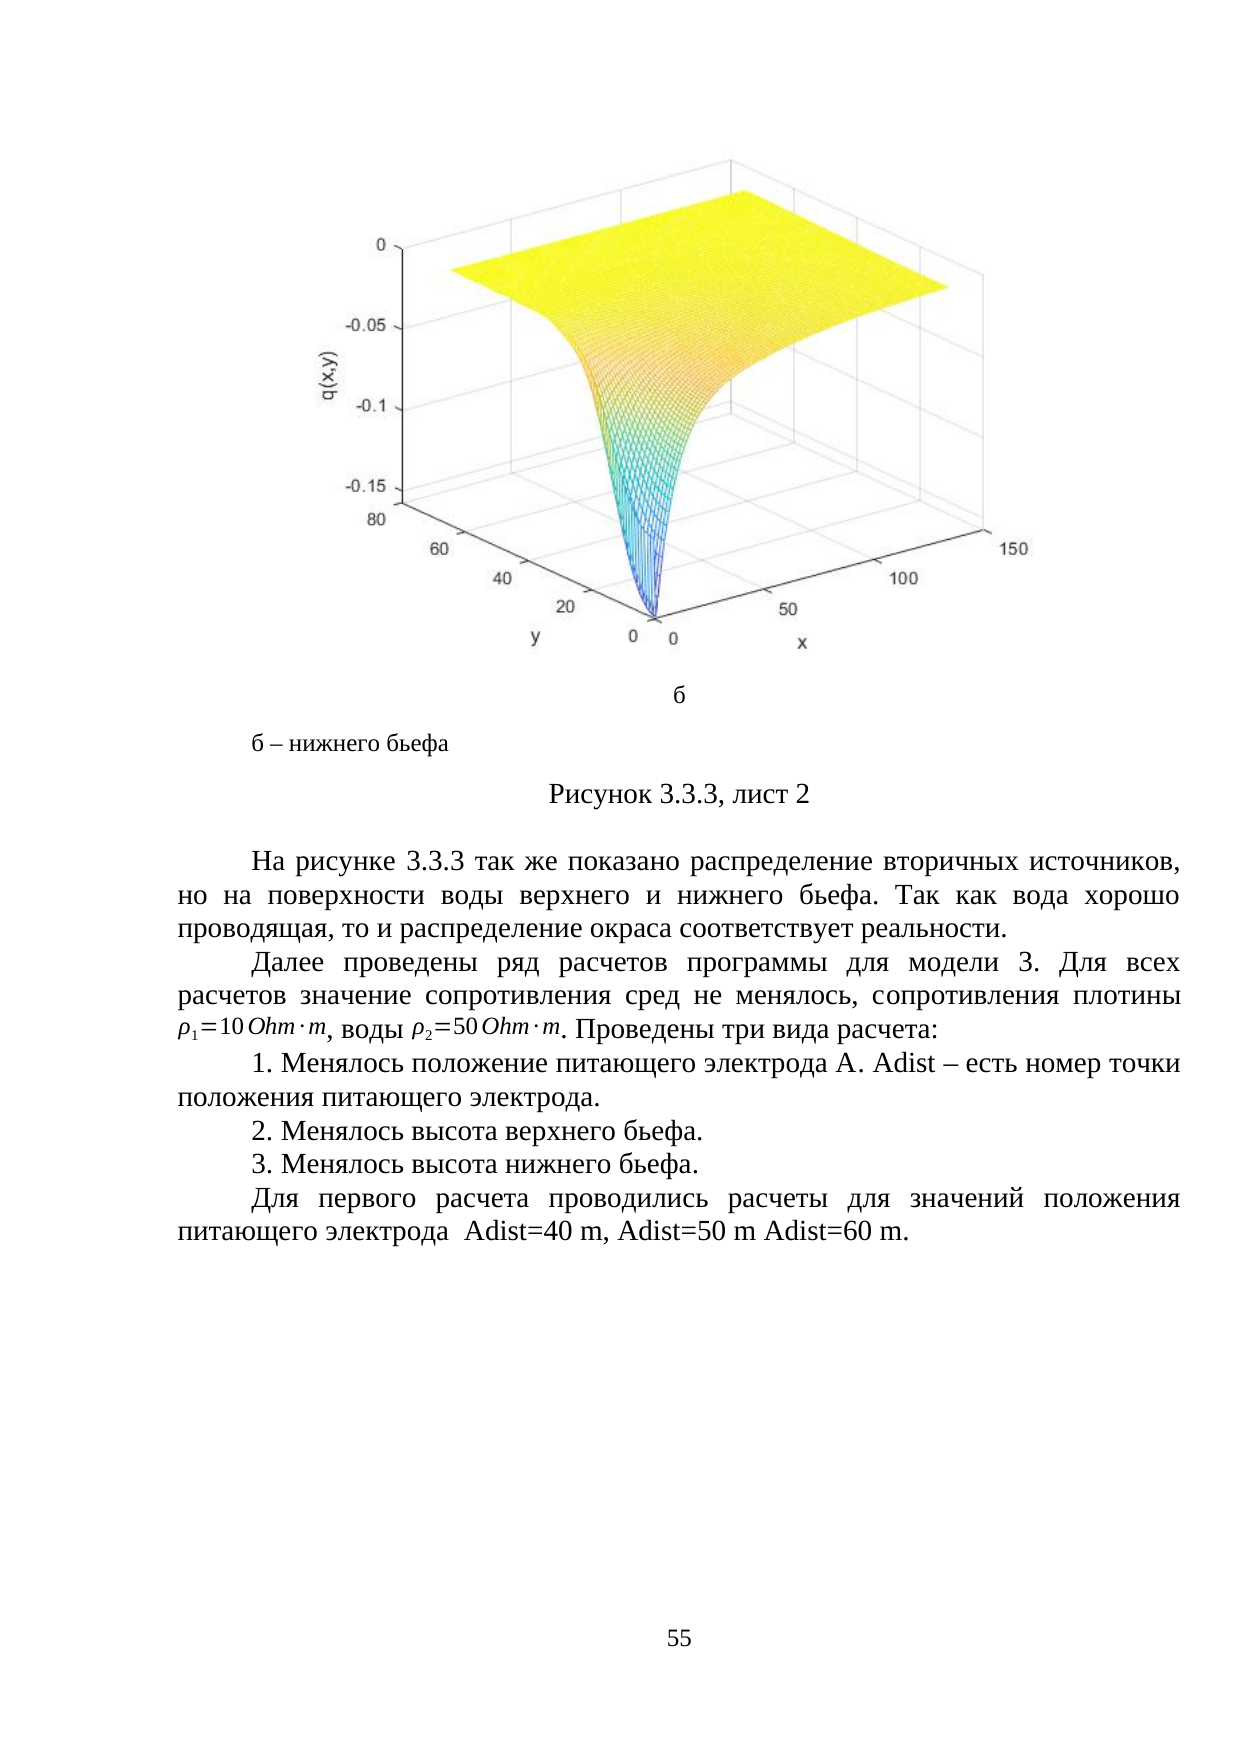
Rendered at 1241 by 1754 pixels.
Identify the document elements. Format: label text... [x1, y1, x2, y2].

list Менялось положение питающего электрода А. Adist – есть номер точки положения питающего электрода. [177, 1046, 1181, 1113]
picture [304, 118, 1055, 681]
text б [177, 680, 1181, 709]
text Далее проведены ряд расчетов программы для модели 3. Для всех расчетов значение сопротивления сред не менялось, сопротивления плотины , воды . Проведены три вида расчета: [177, 944, 1181, 1046]
text б – нижнего бьефа [177, 728, 1181, 757]
text На рисунке 3.3.3 так же показано распределение вторичных источников, но на поверхности воды верхнего и нижнего бьефа. Так как вода хорошо проводящая, то и распределение окраса соответствует реальности. [177, 843, 1181, 944]
list Менялось высота верхнего бьефа. [177, 1113, 1181, 1146]
text Для первого расчета проводились расчеты для значений положения питающего электрода Аdist=40 m, Аdist=50 m Аdist=60 m. [177, 1180, 1181, 1247]
text Рисунок 3.3.3, лист 2 [177, 776, 1181, 810]
list Менялось высота нижнего бьефа. [177, 1146, 1181, 1180]
